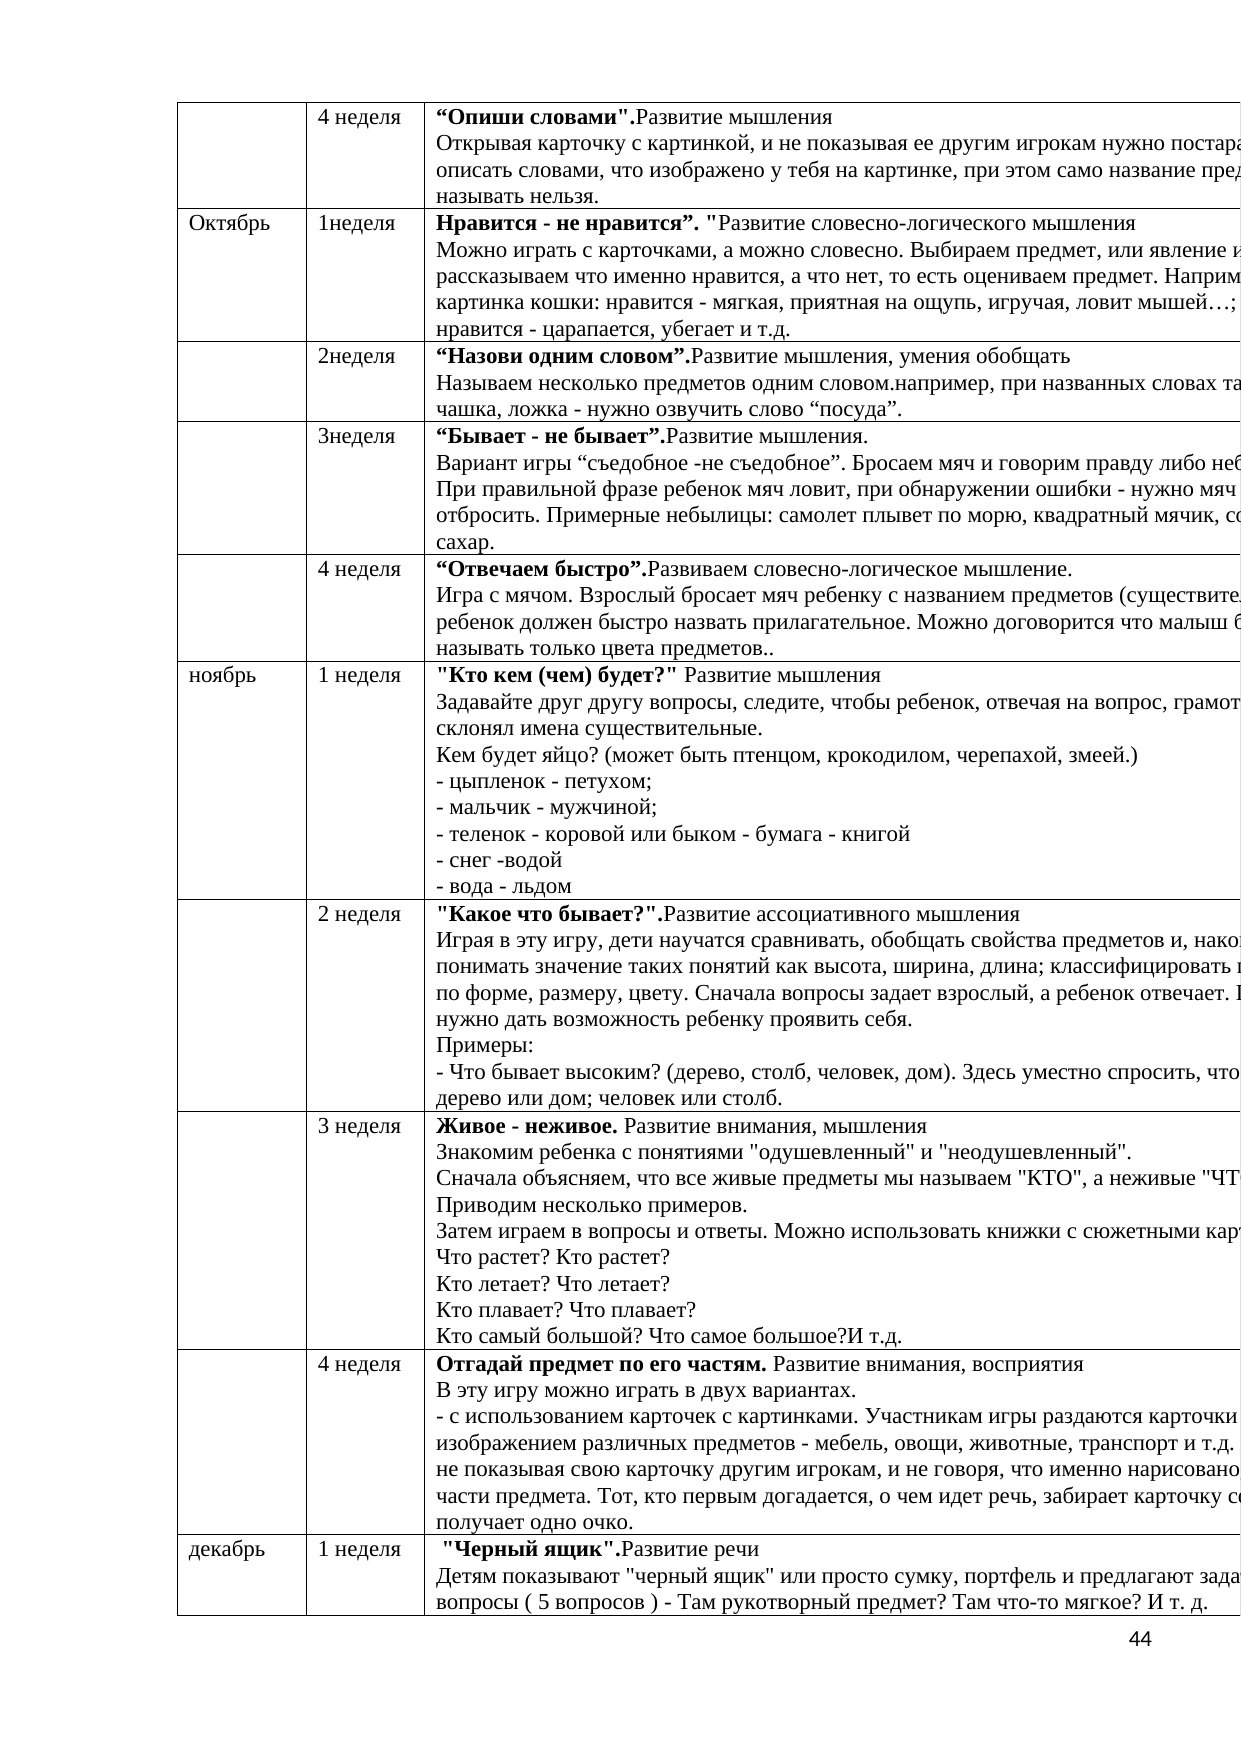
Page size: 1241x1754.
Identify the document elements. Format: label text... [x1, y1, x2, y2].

table_cell 1 неделя [307, 662, 424, 899]
table_cell [178, 422, 306, 554]
table_cell 1неделя [307, 209, 424, 341]
table_cell ноябрь [178, 662, 306, 899]
table_cell 3неделя [307, 422, 424, 554]
table_cell декабрь [178, 1535, 306, 1614]
table_cell 1 неделя [307, 1535, 424, 1614]
table_cell 2неделя [307, 342, 424, 421]
table_cell Живое - неживое. Развитие внимания, мышления Знакомим ребенка с понятиями "одушевленный" и "неодушевленный". Сначала объясняем, что все живые предметы мы называем "КТО", а неживые "ЧТО". Приводим несколько примеров. Затем играем в вопросы и ответы. Можно использовать книжки с сюжетными картинками. Что растет? Кто растет? Кто летает? Что летает? Кто плавает? Что плавает? Кто самый большой? Что самое большое?И т.д. [425, 1112, 1240, 1349]
table_cell 3 неделя [307, 1112, 424, 1349]
table_cell 4 неделя [307, 555, 424, 661]
table_cell "Черный ящик".Развитие речи Детям показывают "черный ящик" или просто сумку, портфель и предлагают задать вопросы ( 5 вопросов ) - Там рукотворный предмет? Там что-то мягкое? И т. д. [425, 1535, 1240, 1614]
table_cell [178, 1350, 306, 1534]
table_cell 4 неделя [307, 103, 424, 208]
table_cell "Кто кем (чем) будет?" Развитие мышления Задавайте друг другу вопросы, следите, чтобы ребенок, отвечая на вопрос, грамотно склонял имена существительные. Кем будет яйцо? (может быть птенцом, крокодилом, черепахой, змеей.) - цыпленок - петухом; - мальчик - мужчиной; - теленок - коровой или быком - бумага - книгой - снег -водой - вода - льдом [425, 662, 1240, 899]
table_cell [178, 1112, 306, 1349]
table_cell “Опиши словами".Развитие мышления Открывая карточку с картинкой, и не показывая ее другим игрокам нужно постараться описать словами, что изображено у тебя на картинке, при этом само название предмета называть нельзя. [425, 103, 1240, 208]
table_cell [178, 103, 306, 208]
table_cell “Отвечаем быстро”.Развиваем словесно-логическое мышление. Игра с мячом. Взрослый бросает мяч ребенку с названием предметов (существительным), а ребенок должен быстро назвать прилагательное. Можно договорится что малыш будет называть только цвета предметов.. [425, 555, 1240, 661]
table_cell 4 неделя [307, 1350, 424, 1534]
table_cell Отгадай предмет по его частям. Развитие внимания, восприятия В эту игру можно играть в двух вариантах. - с использованием карточек с картинками. Участникам игры раздаются карточки с изображением различных предметов - мебель, овощи, животные, транспорт и т.д. Ребёнок, не показывая свою карточку другим игрокам, и не говоря, что именно нарисовано, называет части предмета. Тот, кто первым догадается, о чем идет речь, забирает карточку себе и получает одно очко. [425, 1350, 1240, 1534]
table_cell [178, 342, 306, 421]
table_cell “Бывает - не бывает”.Развитие мышления. Вариант игры “съедобное -не съедобное”. Бросаем мяч и говорим правду либо небылицы. При правильной фразе ребенок мяч ловит, при обнаружении ошибки - нужно мяч отбросить. Примерные небылицы: самолет плывет по морю, квадратный мячик, соленый сахар. [425, 422, 1240, 554]
table_cell “Назови одним словом”.Развитие мышления, умения обобщать Называем несколько предметов одним словом.например, при названных словах тарелка, чашка, ложка - нужно озвучить слово “посуда”. [425, 342, 1240, 421]
table_cell "Какое что бывает?".Развитие ассоциативного мышления Играя в эту игру, дети научатся сравнивать, обобщать свойства предметов и, наконец, понимать значение таких понятий как высота, ширина, длина; классифицировать предметы по форме, размеру, цвету. Сначала вопросы задает взрослый, а ребенок отвечает. Потом нужно дать возможность ребенку проявить себя. Примеры: - Что бывает высоким? (дерево, столб, человек, дом). Здесь уместно спросить, что выше - дерево или дом; человек или столб. [425, 900, 1240, 1111]
table_cell 2 неделя [307, 900, 424, 1111]
table_cell [178, 900, 306, 1111]
table_cell Нравится - не нравится”. "Развитие словесно-логического мышления Можно играть с карточками, а можно словесно. Выбираем предмет, или явление и рассказываем что именно нравится, а что нет, то есть оцениваем предмет. Например, картинка кошки: нравится - мягкая, приятная на ощупь, игручая, ловит мышей…; не нравится - царапается, убегает и т.д. [425, 209, 1240, 341]
table_cell [178, 555, 306, 661]
table_cell Октябрь [178, 209, 306, 341]
